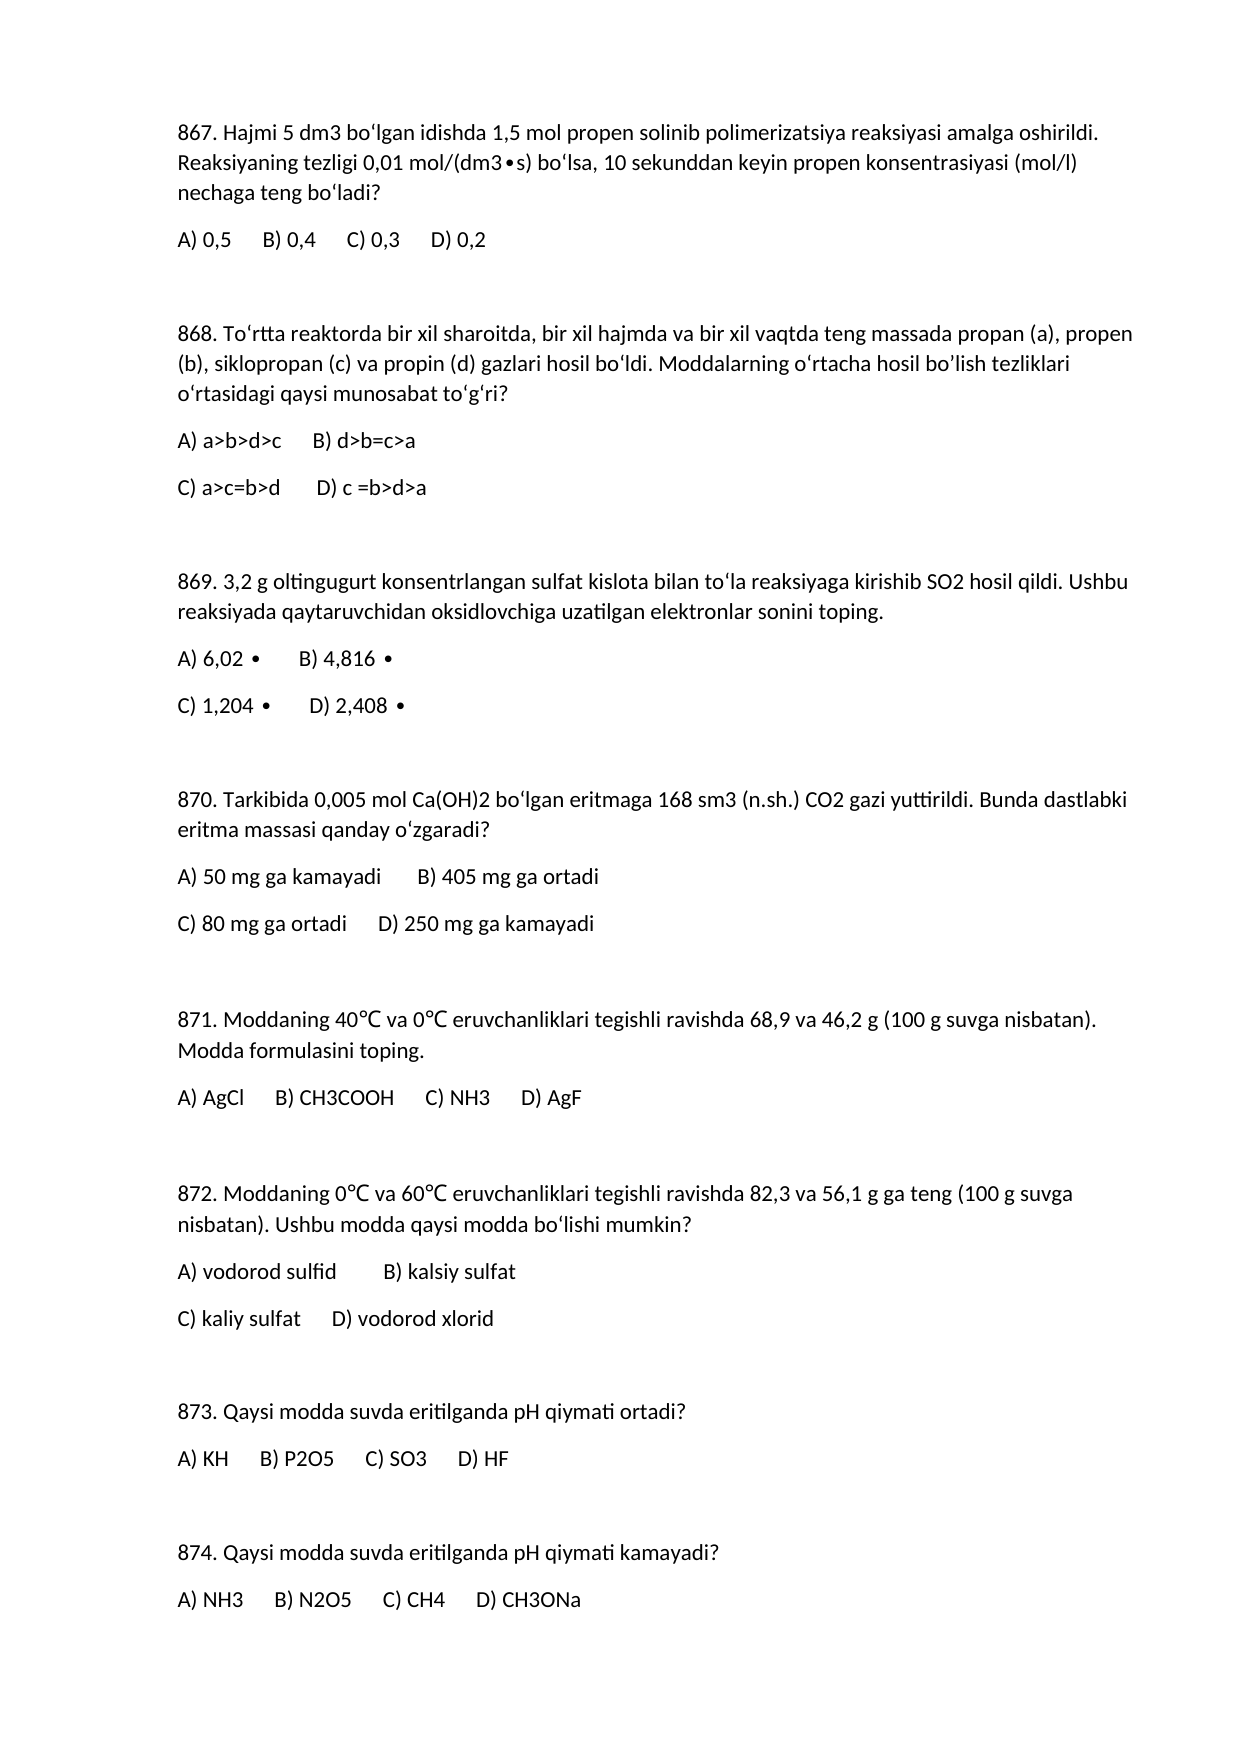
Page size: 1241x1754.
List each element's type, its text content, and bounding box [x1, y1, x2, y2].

text A) 50 mg ga kamayadi B) 405 mg ga ortadi [177, 862, 1152, 890]
text 873. Qaysi modda suvda eritilganda pH qiymati ortadi? [177, 1397, 1152, 1426]
text 870. Tarkibida 0,005 mol Ca(OH)2 bo‘lgan eritmaga 168 sm3 (n.sh.) CO2 gazi yuttirildi. Bunda dastlabki eritma massasi qanday o‘zgaradi? [177, 785, 1152, 843]
text A) NH3 B) N2O5 C) CH4 D) CH3ONa [177, 1585, 1152, 1613]
text 874. Qaysi modda suvda eritilganda pH qiymati kamayadi? [177, 1538, 1152, 1566]
text C) 80 mg ga ortadi D) 250 mg ga kamayadi [177, 909, 1152, 937]
text A) AgCl B) CH3COOH C) NH3 D) AgF [177, 1083, 1152, 1111]
text 869. 3,2 g oltingugurt konsentrlangan sulfat kislota bilan to‘la reaksiyaga kirishib SO2 hosil qildi. Ushbu reaksiyada qaytaruvchidan oksidlovchiga uzatilgan elektronlar sonini toping. [177, 567, 1152, 625]
text A) 0,5 B) 0,4 C) 0,3 D) 0,2 [177, 225, 1152, 253]
text C) kaliy sulfat D) vodorod xlorid [177, 1304, 1152, 1332]
text 871. Moddaning 40℃ va 0℃ eruvchanliklari tegishli ravishda 68,9 va 46,2 g (100 g suvga nisbatan). Modda formulasini toping. [177, 1002, 1152, 1064]
text 872. Moddaning 0℃ va 60℃ eruvchanliklari tegishli ravishda 82,3 va 56,1 g ga teng (100 g suvga nisbatan). Ushbu modda qaysi modda bo‘lishi mumkin? [177, 1177, 1152, 1238]
text C) 1,204 ∙ D) 2,408 ∙ [177, 691, 1152, 719]
text A) vodorod sulfid B) kalsiy sulfat [177, 1257, 1152, 1285]
text A) KH B) P2O5 C) SO3 D) HF [177, 1444, 1152, 1472]
text 867. Hajmi 5 dm3 bo‘lgan idishda 1,5 mol propen solinib polimerizatsiya reaksiyasi amalga oshirildi. Reaksiyaning tezligi 0,01 mol/(dm3∙s) bo‘lsa, 10 sekunddan keyin propen konsentrasiyasi (mol/l) nechaga teng bo‘ladi? [177, 118, 1152, 207]
text 868. To‘rtta reaktorda bir xil sharoitda, bir xil hajmda va bir xil vaqtda teng massada propan (a), propen (b), siklopropan (c) va propin (d) gazlari hosil bo‘ldi. Moddalarning o‘rtacha hosil bo’lish tezliklari o‘rtasidagi qaysi munosabat to‘g‘ri? [177, 319, 1152, 408]
text C) a>c=b>d D) c =b>d>a [177, 473, 1152, 501]
text A) 6,02 ∙ B) 4,816 ∙ [177, 644, 1152, 672]
text A) a>b>d>c B) d>b=c>a [177, 426, 1152, 454]
